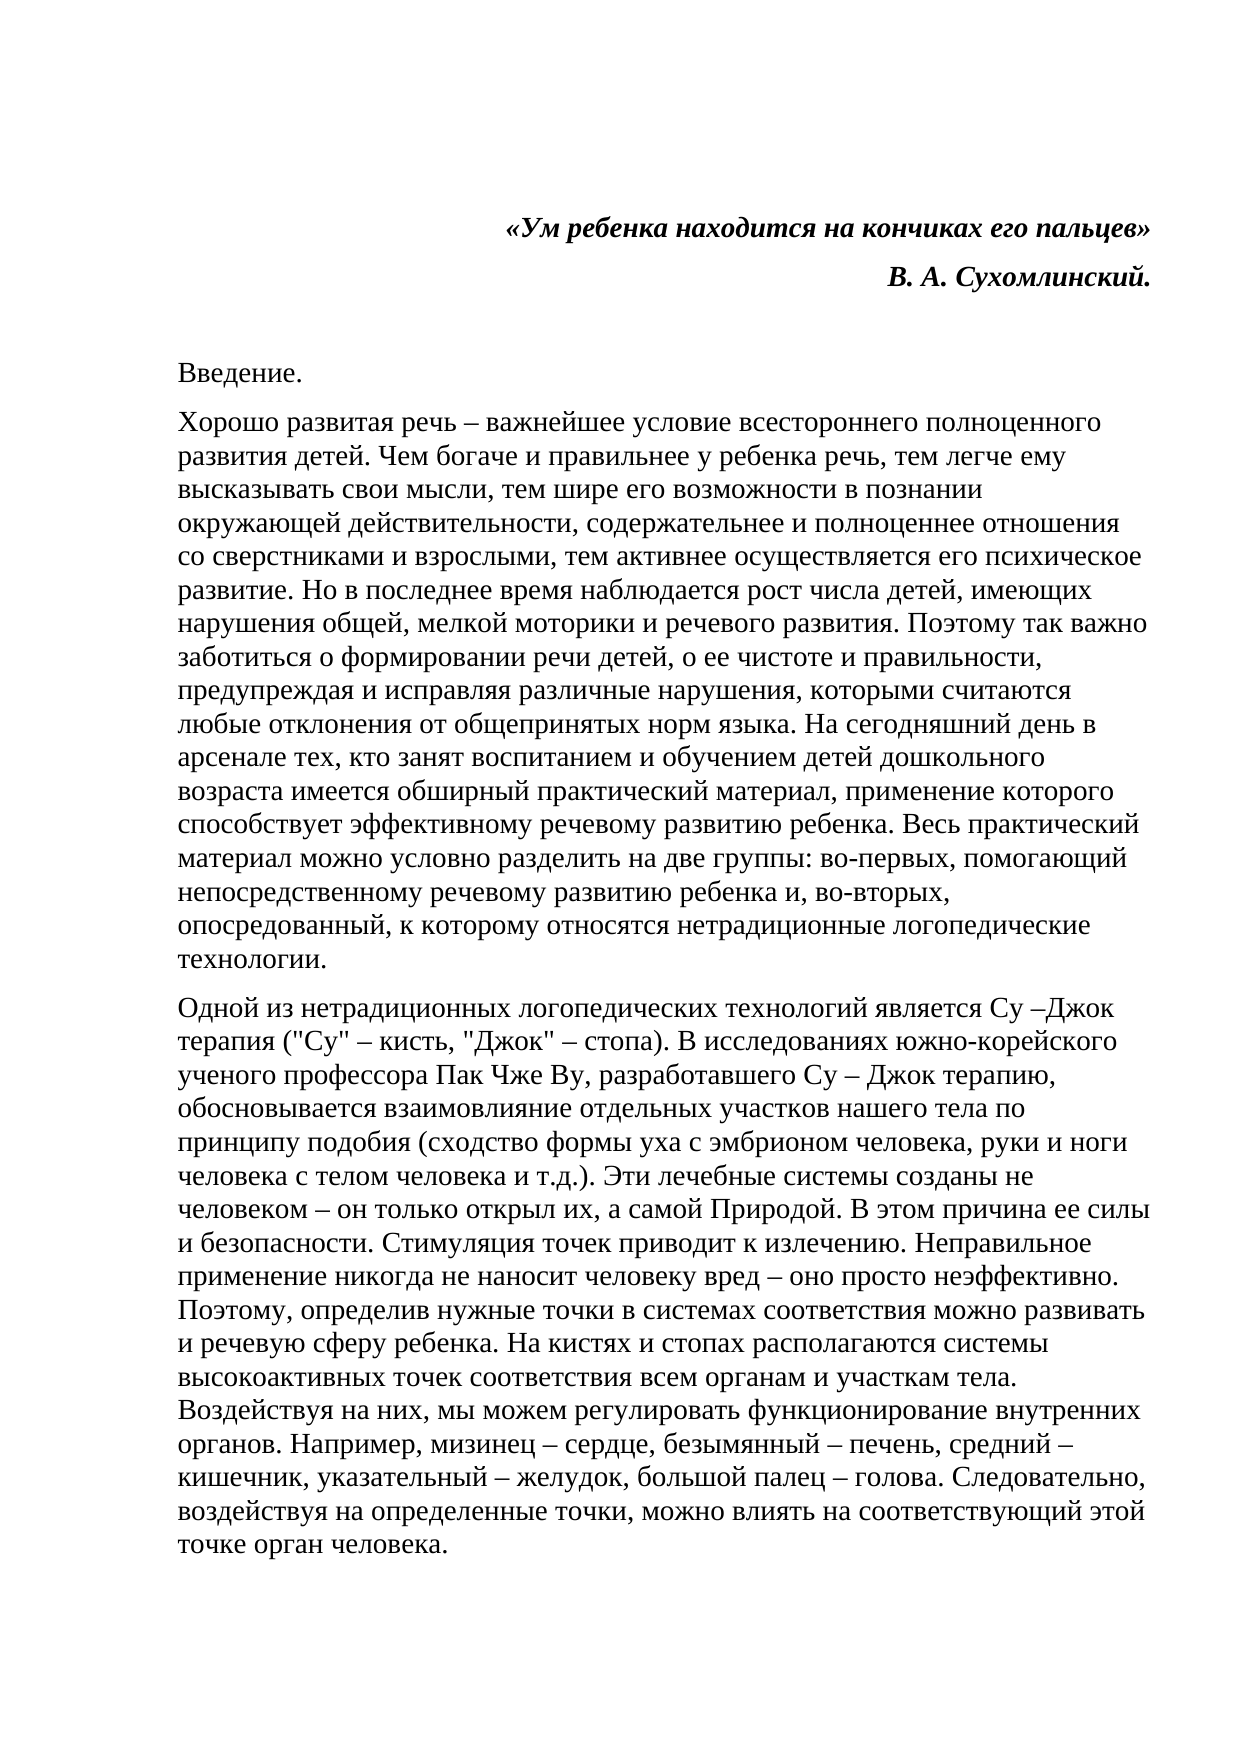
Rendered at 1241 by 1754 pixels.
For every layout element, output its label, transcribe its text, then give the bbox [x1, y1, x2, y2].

text Одной из нетрадиционных логопедических технологий является Су –Джок терапия ("Су" – кисть, "Джок" – стопа). В исследованиях южно-корейского ученого профессора Пак Чже Ву, разработавшего Су – Джок терапию, обосновывается взаимовлияние отдельных участков нашего тела по принципу подобия (сходство формы уха с эмбрионом человека, руки и ноги человека с телом человека и т.д.). Эти лечебные системы созданы не человеком – он только открыл их, а самой Природой. В этом причина ее силы и безопасности. Стимуляция точек приводит к излечению. Неправильное применение никогда не наносит человеку вред – оно просто неэффективно. Поэтому, определив нужные точки в системах соответствия можно развивать и речевую сферу ребенка. На кистях и стопах располагаются системы высокоактивных точек соответствия всем органам и участкам тела. Воздействуя на них, мы можем регулировать функционирование внутренних органов. Например, мизинец – сердце, безымянный – печень, средний – кишечник, указательный – желудок, большой палец – голова. Следовательно, воздействуя на определенные точки, можно влиять на соответствующий этой точке орган человека. [177, 990, 1152, 1560]
text «Ум ребенка находится на кончиках его пальцев» [177, 210, 1152, 244]
text В. А. Сухомлинский. [177, 259, 1152, 293]
text Хорошо развитая речь – важнейшее условие всестороннего полноценного развития детей. Чем богаче и правильнее у ребенка речь, тем легче ему высказывать свои мысли, тем шире его возможности в познании окружающей действительности, содержательнее и полноценнее отношения со сверстниками и взрослыми, тем активнее осуществляется его психическое развитие. Но в последнее время наблюдается рост числа детей, имеющих нарушения общей, мелкой моторики и речевого развития. Поэтому так важно заботиться о формировании речи детей, о ее чистоте и правильности, предупреждая и исправляя различные нарушения, которыми считаются любые отклонения от общепринятых норм языка. На сегодняшний день в арсенале тех, кто занят воспитанием и обучением детей дошкольного возраста имеется обширный практический материал, применение которого способствует эффективному речевому развитию ребенка. Весь практический материал можно условно разделить на две группы: во-первых, помогающий непосредственному речевому развитию ребенка и, во-вторых, опосредованный, к которому относятся нетрадиционные логопедические технологии. [177, 404, 1152, 974]
text Введение. [177, 355, 1152, 388]
